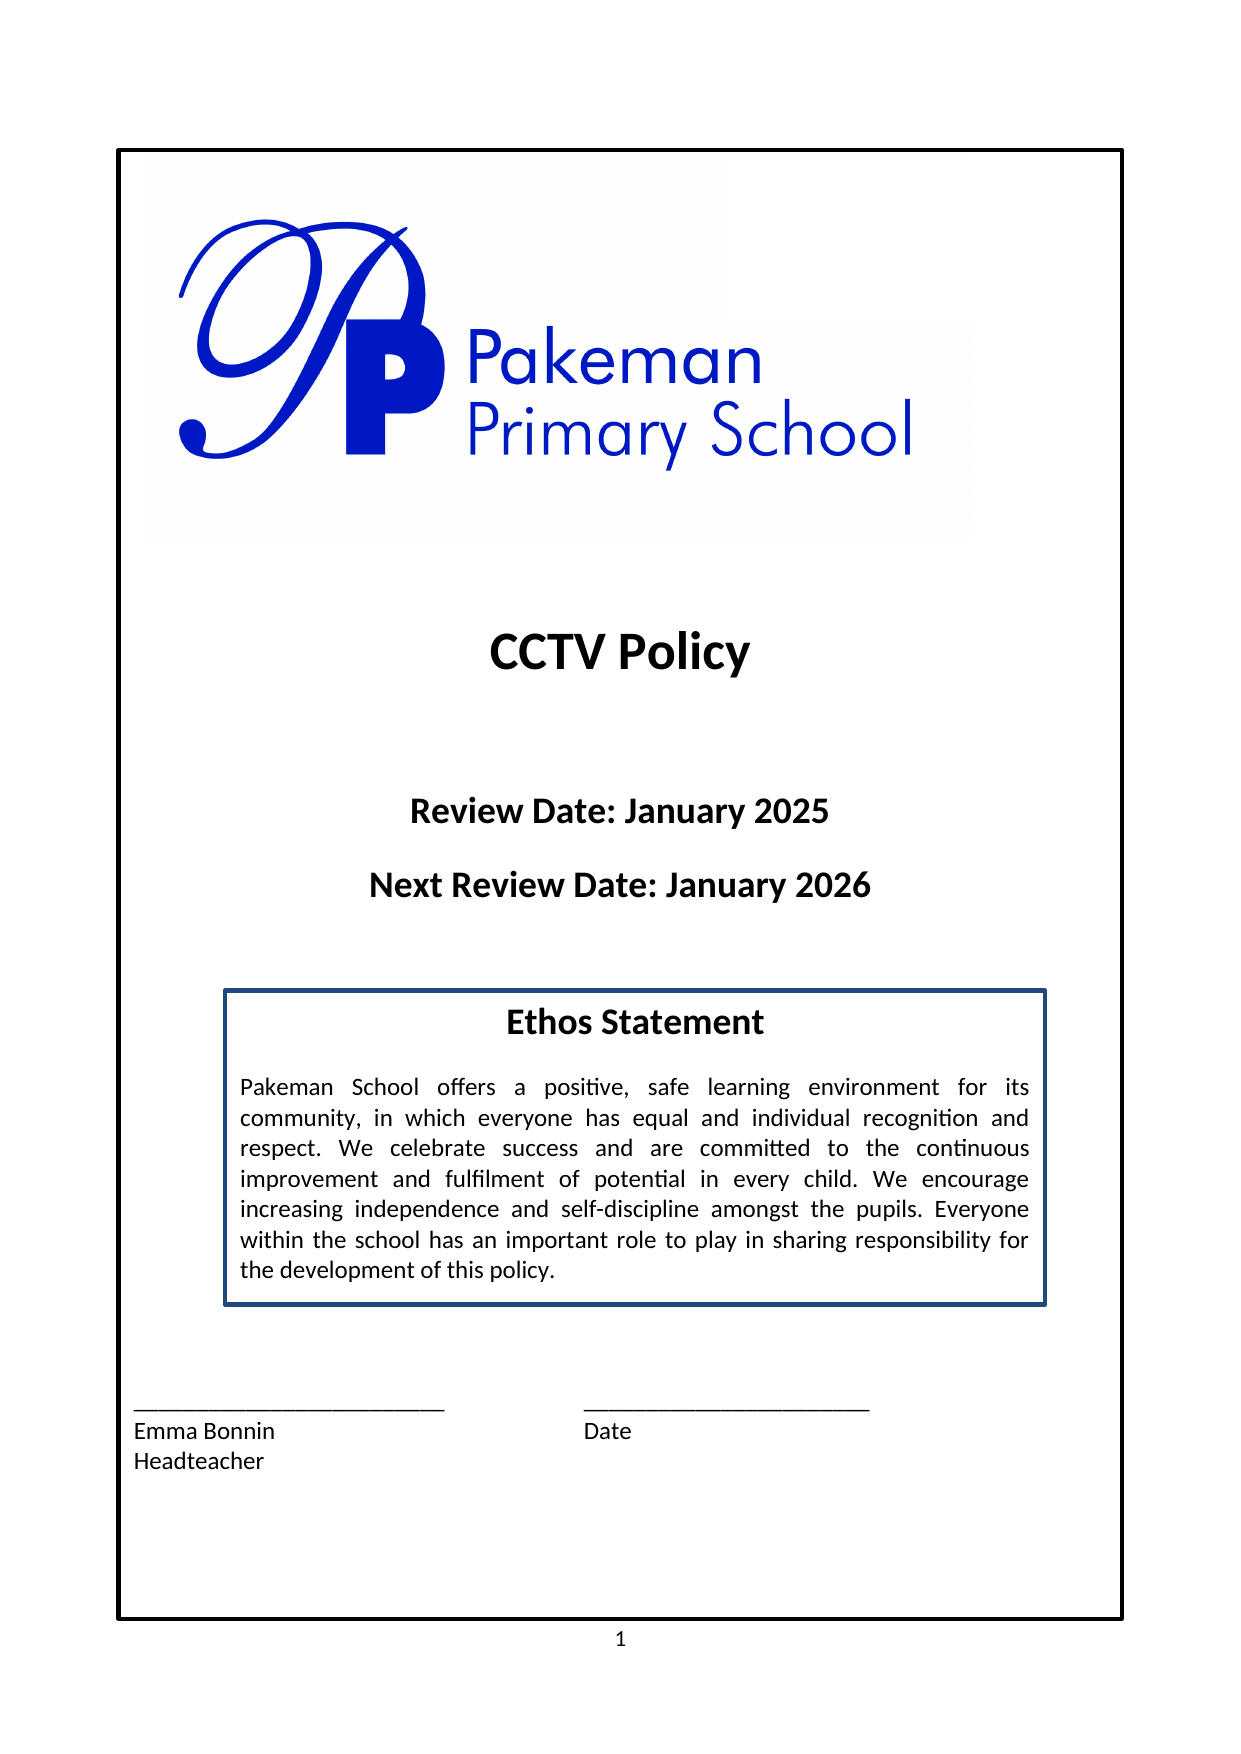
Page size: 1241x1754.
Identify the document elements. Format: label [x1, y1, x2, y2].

picture [143, 157, 973, 539]
